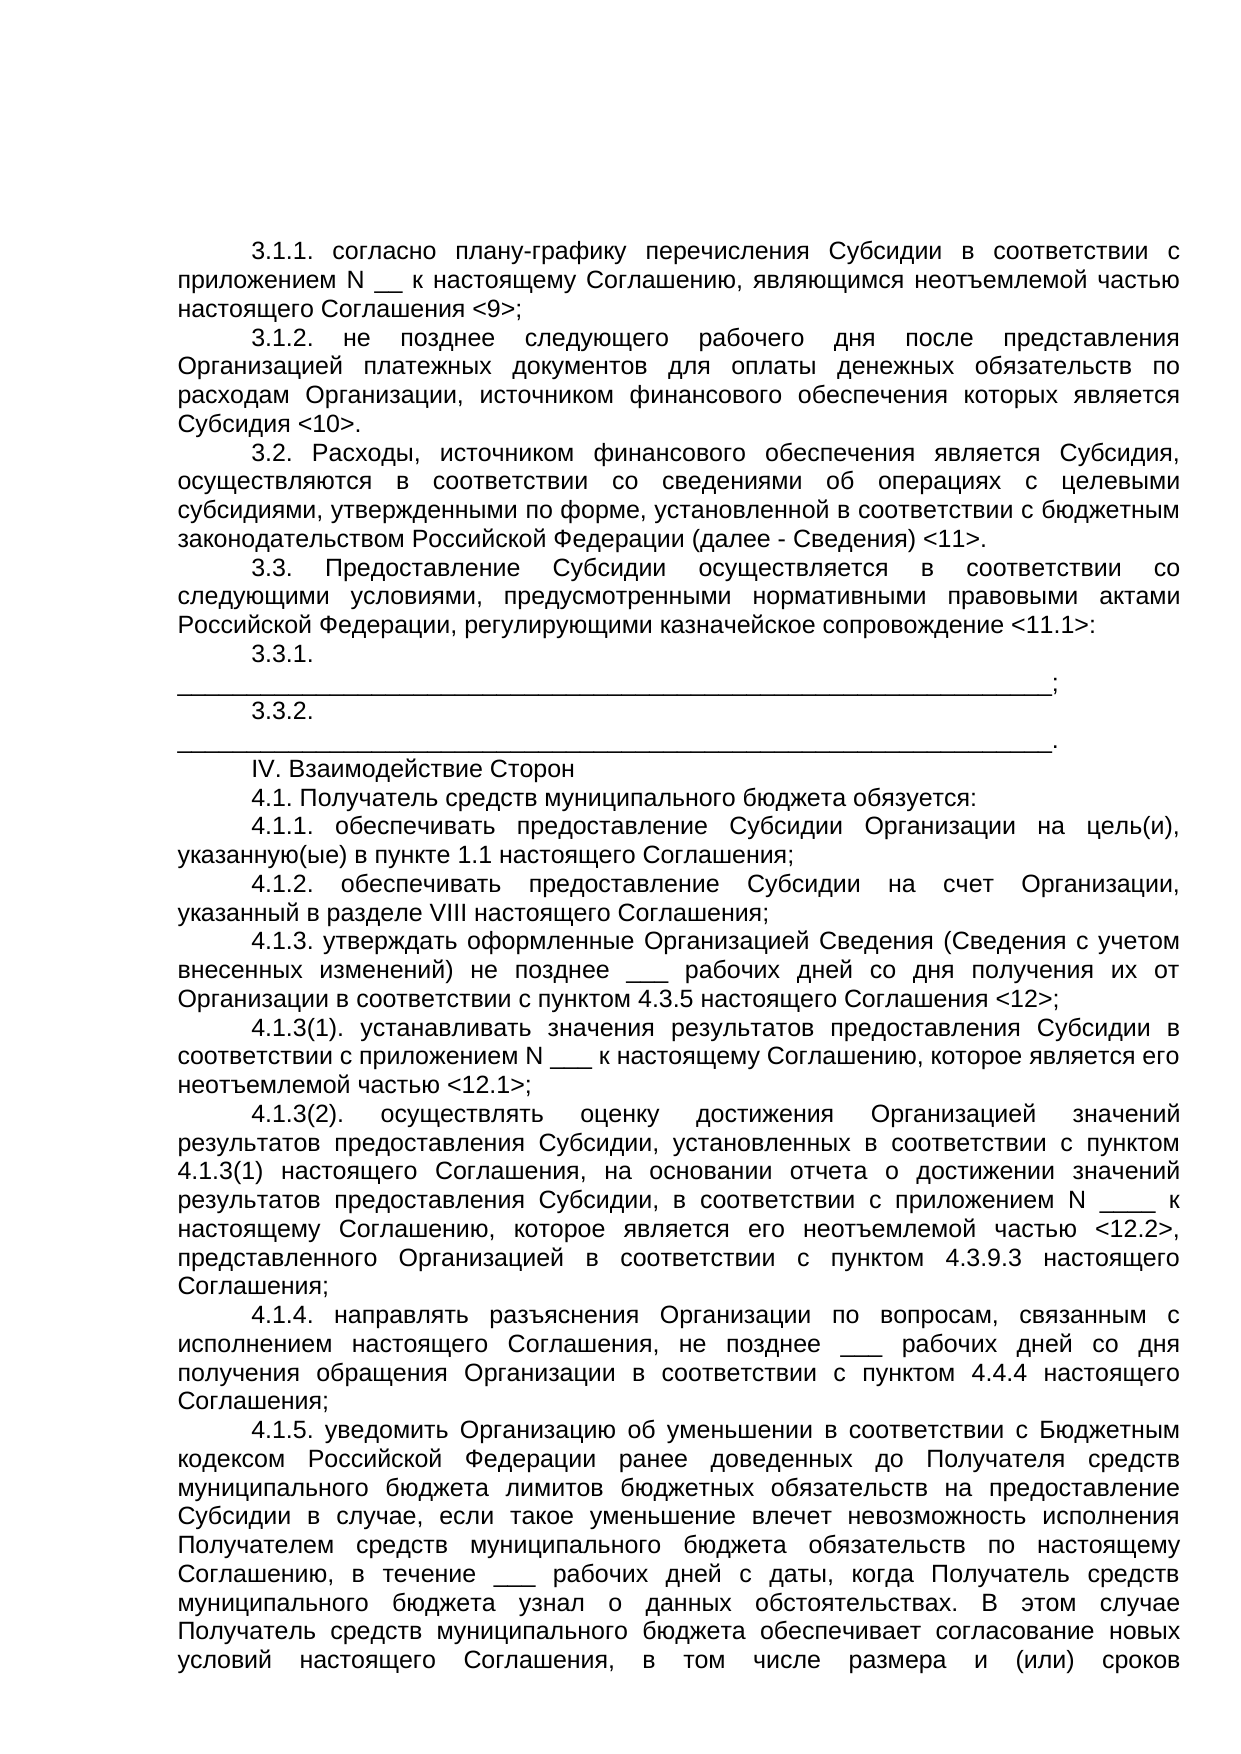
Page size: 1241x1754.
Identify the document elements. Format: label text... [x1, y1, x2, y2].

text 3.1.1. согласно плану-графику перечисления Субсидии в соответствии с приложением N __ к настоящему Соглашению, являющимся неотъемлемой частью настоящего Соглашения <9>; [177, 236, 1181, 322]
text 4.1.3. утверждать оформленные Организацией Сведения (Сведения с учетом внесенных изменений) не позднее ___ рабочих дней со дня получения их от Организации в соответствии с пунктом 4.3.5 настоящего Соглашения <12>; [177, 926, 1181, 1012]
text 3.3.2. _______________________________________________________________. [177, 696, 1181, 754]
text 4.1. Получатель средств муниципального бюджета обязуется: [177, 782, 1181, 811]
text 3.1.2. не позднее следующего рабочего дня после представления Организацией платежных документов для оплаты денежных обязательств по расходам Организации, источником финансового обеспечения которых является Субсидия <10>. [177, 322, 1181, 437]
text 3.3. Предоставление Субсидии осуществляется в соответствии со следующими условиями, предусмотренными нормативными правовыми актами Российской Федерации, регулирующими казначейское сопровождение <11.1>: [177, 552, 1181, 639]
text 4.1.3(1). устанавливать значения результатов предоставления Субсидии в соответствии с приложением N ___ к настоящему Соглашению, которое является его неотъемлемой частью <12.1>; [177, 1012, 1181, 1099]
text 3.2. Расходы, источником финансового обеспечения является Субсидия, осуществляются в соответствии со сведениями об операциях с целевыми субсидиями, утвержденными по форме, установленной в соответствии с бюджетным законодательством Российской Федерации (далее - Сведения) <11>. [177, 437, 1181, 552]
text 3.3.1. _______________________________________________________________; [177, 639, 1181, 696]
text 4.1.1. обеспечивать предоставление Субсидии Организации на цель(и), указанную(ые) в пункте 1.1 настоящего Соглашения; [177, 811, 1181, 869]
text 4.1.3(2). осуществлять оценку достижения Организацией значений результатов предоставления Субсидии, установленных в соответствии с пунктом 4.1.3(1) настоящего Соглашения, на основании отчета о достижении значений результатов предоставления Субсидии, в соответствии с приложением N ____ к настоящему Соглашению, которое является его неотъемлемой частью <12.2>, представленного Организацией в соответствии с пунктом 4.3.9.3 настоящего Соглашения; [177, 1099, 1181, 1300]
text IV. Взаимодействие Сторон [177, 754, 1181, 782]
text 4.1.4. направлять разъяснения Организации по вопросам, связанным с исполнением настоящего Соглашения, не позднее ___ рабочих дней со дня получения обращения Организации в соответствии с пунктом 4.4.4 настоящего Соглашения; [177, 1300, 1181, 1415]
text 4.1.2. обеспечивать предоставление Субсидии на счет Организации, указанный в разделе VIII настоящего Соглашения; [177, 869, 1181, 926]
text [177, 1415, 1181, 1674]
